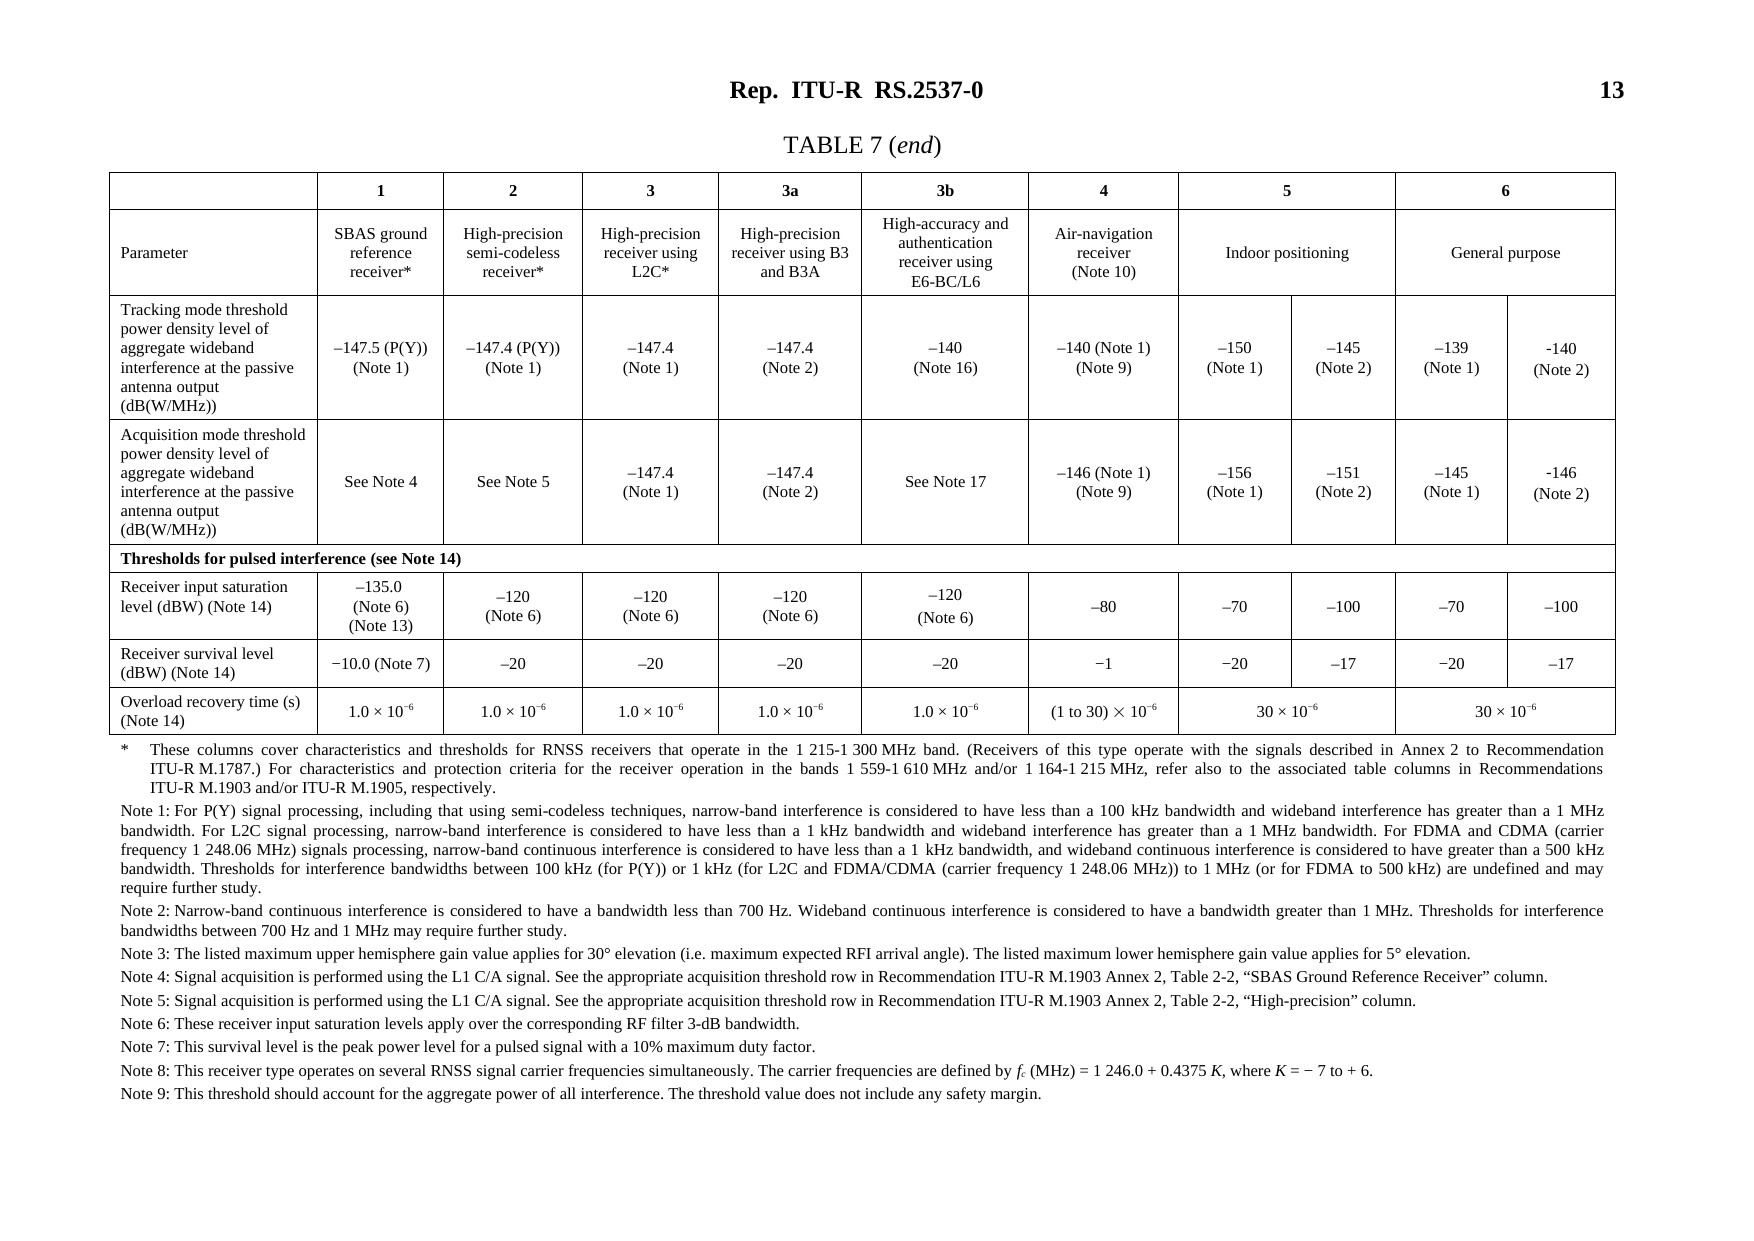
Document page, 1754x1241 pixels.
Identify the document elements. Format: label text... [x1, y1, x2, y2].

table_cell High-precision semi-codeless receiver* [444, 210, 582, 295]
table_header 3a [719, 173, 861, 209]
table_cell –120 (Note 6) [444, 573, 582, 639]
table_cell * These columns cover characteristics and thresholds for RNSS receivers that operate in the 1 215-1 300 MHz band. (Receivers of this type operate with the signals described in Annex 2 to Recommendation ITU-R М.1787.) For characteristics and protection criteria for the receiver operation in the bands 1 559-1 610 MHz and/or 1 164-1 215 MHz, refer also to the associated table columns in Recommendations ITU-R M.1903 and/or ITU-R M.1905, respectively. Note 1: For P(Y) signal processing, including that using semi-codeless techniques, narrow-band interference is considered to have less than a 100 kHz bandwidth and wideband interference has greater than a 1 MHz bandwidth. For L2C signal processing, narrow-band interference is considered to have less than a 1 kHz bandwidth and wideband interference has greater than a 1 MHz bandwidth. For FDMA and CDMA (carrier frequency 1 248.06 MHz) signals processing, narrow-band continuous interference is considered to have less than a 1 kHz bandwidth, and wideband continuous interference is considered to have greater than a 500 kHz bandwidth. Thresholds for interference bandwidths between 100 kHz (for P(Y)) or 1 kHz (for L2C and FDMA/CDMA (carrier frequency 1 248.06 MHz)) to 1 MHz (or for FDMA to 500 kHz) are undefined and may require further study. Note 2: Narrow-band continuous interference is considered to have a bandwidth less than 700 Hz. Wideband continuous interference is considered to have a bandwidth greater than 1 MHz. Thresholds for interference bandwidths between 700 Hz and 1 MHz may require further study. Note 3: The listed maximum upper hemisphere gain value applies for 30° elevation (i.e. maximum expected RFI arrival angle). The listed maximum lower hemisphere gain value applies for 5° elevation. Note 4: Signal acquisition is performed using the L1 C/A signal. See the appropriate acquisition threshold row in Recommendation ITU-R M.1903 Annex 2, Table 2-2, “SBAS Ground Reference Receiver” column. Note 5: Signal acquisition is performed using the L1 C/A signal. See the appropriate acquisition threshold row in Recommendation ITU-R M.1903 Annex 2, Table 2-2, “High-precision” column. Note 6: These receiver input saturation levels apply over the corresponding RF filter 3-dB bandwidth. Note 7: This survival level is the peak power level for a pulsed signal with a 10% maximum duty factor. Note 8: This receiver type operates on several RNSS signal carrier frequencies simultaneously. The carrier frequencies are defined by fc (MHz) = 1 246.0 + 0.4375 K, where K = − 7 to + 6. Note 9: This threshold should account for the aggregate power of all interference. The threshold value does not include any safety margin. [109, 735, 1615, 1107]
table_cell See Note 4 [318, 420, 443, 543]
table_cell High-precision receiver using B3 and B3A [719, 210, 861, 295]
table_cell –140 (Note 16) [862, 296, 1028, 419]
table_cell –100 [1508, 573, 1615, 639]
table_cell SBAS ground reference receiver* [318, 210, 443, 295]
table_cell –120 (Note 6) [719, 573, 861, 639]
table_cell –20 [719, 640, 861, 687]
table_cell −10.0 (Note 7) [318, 640, 443, 687]
table_cell High-precision receiver using L2C* [583, 210, 718, 295]
table_cell –70 [1179, 573, 1291, 639]
table_cell –120 (Note 6) [862, 573, 1028, 639]
table_cell −1 [1029, 640, 1178, 687]
table_header 1 [318, 173, 443, 209]
table_cell –146 (Note 1) (Note 9) [1029, 420, 1178, 543]
table_cell Thresholds for pulsed interference (see Note 14) [110, 545, 1615, 572]
table_cell –147.4 (Note 2) [719, 420, 861, 543]
table_cell Air-navigation receiver (Note 10) [1029, 210, 1178, 295]
table_cell –70 [1396, 573, 1507, 639]
table_header 3b [862, 173, 1028, 209]
table_cell –150 (Note 1) [1179, 296, 1291, 419]
table_cell –147.4 (P(Y)) (Note 1) [444, 296, 582, 419]
table_cell Parameter [110, 210, 317, 295]
table_cell 1.0 × 10−6 [583, 688, 718, 734]
table_cell –147.4 (Note 1) [583, 420, 718, 543]
table_cell –135.0 (Note 6) (Note 13) [318, 573, 443, 639]
table_cell –151 (Note 2) [1292, 420, 1395, 543]
table_cell –120 (Note 6) [583, 573, 718, 639]
table_cell Indoor positioning [1179, 210, 1395, 295]
table_header 4 [1029, 173, 1178, 209]
table_cell See Note 17 [862, 420, 1028, 543]
table_cell Receiver survival level (dBW) (Note 14) [110, 640, 317, 687]
table_cell –147.4 (Note 1) [583, 296, 718, 419]
table_header 2 [444, 173, 582, 209]
table_header [110, 173, 317, 209]
table_cell Overload recovery time (s) (Note 14) [110, 688, 317, 734]
table_cell 1.0 × 10−6 [862, 688, 1028, 734]
table_cell –147.5 (P(Y)) (Note 1) [318, 296, 443, 419]
table_cell 30 × 10−6 [1179, 688, 1395, 734]
table_cell 1.0 × 10−6 [444, 688, 582, 734]
table_cell -146 (Note 2) [1508, 420, 1615, 543]
table_cell –147.4 (Note 2) [719, 296, 861, 419]
table_cell 1.0 × 10−6 [318, 688, 443, 734]
table_cell General purpose [1396, 210, 1615, 295]
table_cell High-accuracy and authentication receiver using E6-BC/L6 [862, 210, 1028, 295]
table_cell Acquisition mode threshold power density level of aggregate wideband interference at the passive antenna output (dB(W/MHz)) [110, 420, 317, 543]
table_cell See Note 5 [444, 420, 582, 543]
text TABLE 7 (end) [118, 131, 1606, 159]
table_header 6 [1396, 173, 1615, 209]
table_cell –100 [1292, 573, 1395, 639]
table_cell 1.0 × 10−6 [719, 688, 861, 734]
table_cell –145 (Note 2) [1292, 296, 1395, 419]
table_cell −20 [1179, 640, 1291, 687]
table_cell –20 [862, 640, 1028, 687]
table_cell –140 (Note 1) (Note 9) [1029, 296, 1178, 419]
table_cell –17 [1292, 640, 1395, 687]
table_cell Receiver input saturation level (dBW) (Note 14) [110, 573, 317, 639]
table_cell –80 [1029, 573, 1178, 639]
table_cell -140 (Note 2) [1508, 296, 1615, 419]
table_cell –139 (Note 1) [1396, 296, 1507, 419]
table_cell –20 [583, 640, 718, 687]
table_cell Tracking mode threshold power density level of aggregate wideband interference at the passive antenna output (dB(W/MHz)) [110, 296, 317, 419]
table_cell −20 [1396, 640, 1507, 687]
table_cell (1 to 30) 10−6 [1029, 688, 1178, 734]
table_cell 30 × 10−6 [1396, 688, 1615, 734]
table_cell –20 [444, 640, 582, 687]
table_header 3 [583, 173, 718, 209]
table_cell –17 [1508, 640, 1615, 687]
table_cell –156 (Note 1) [1179, 420, 1291, 543]
table_cell –145 (Note 1) [1396, 420, 1507, 543]
table_header 5 [1179, 173, 1395, 209]
